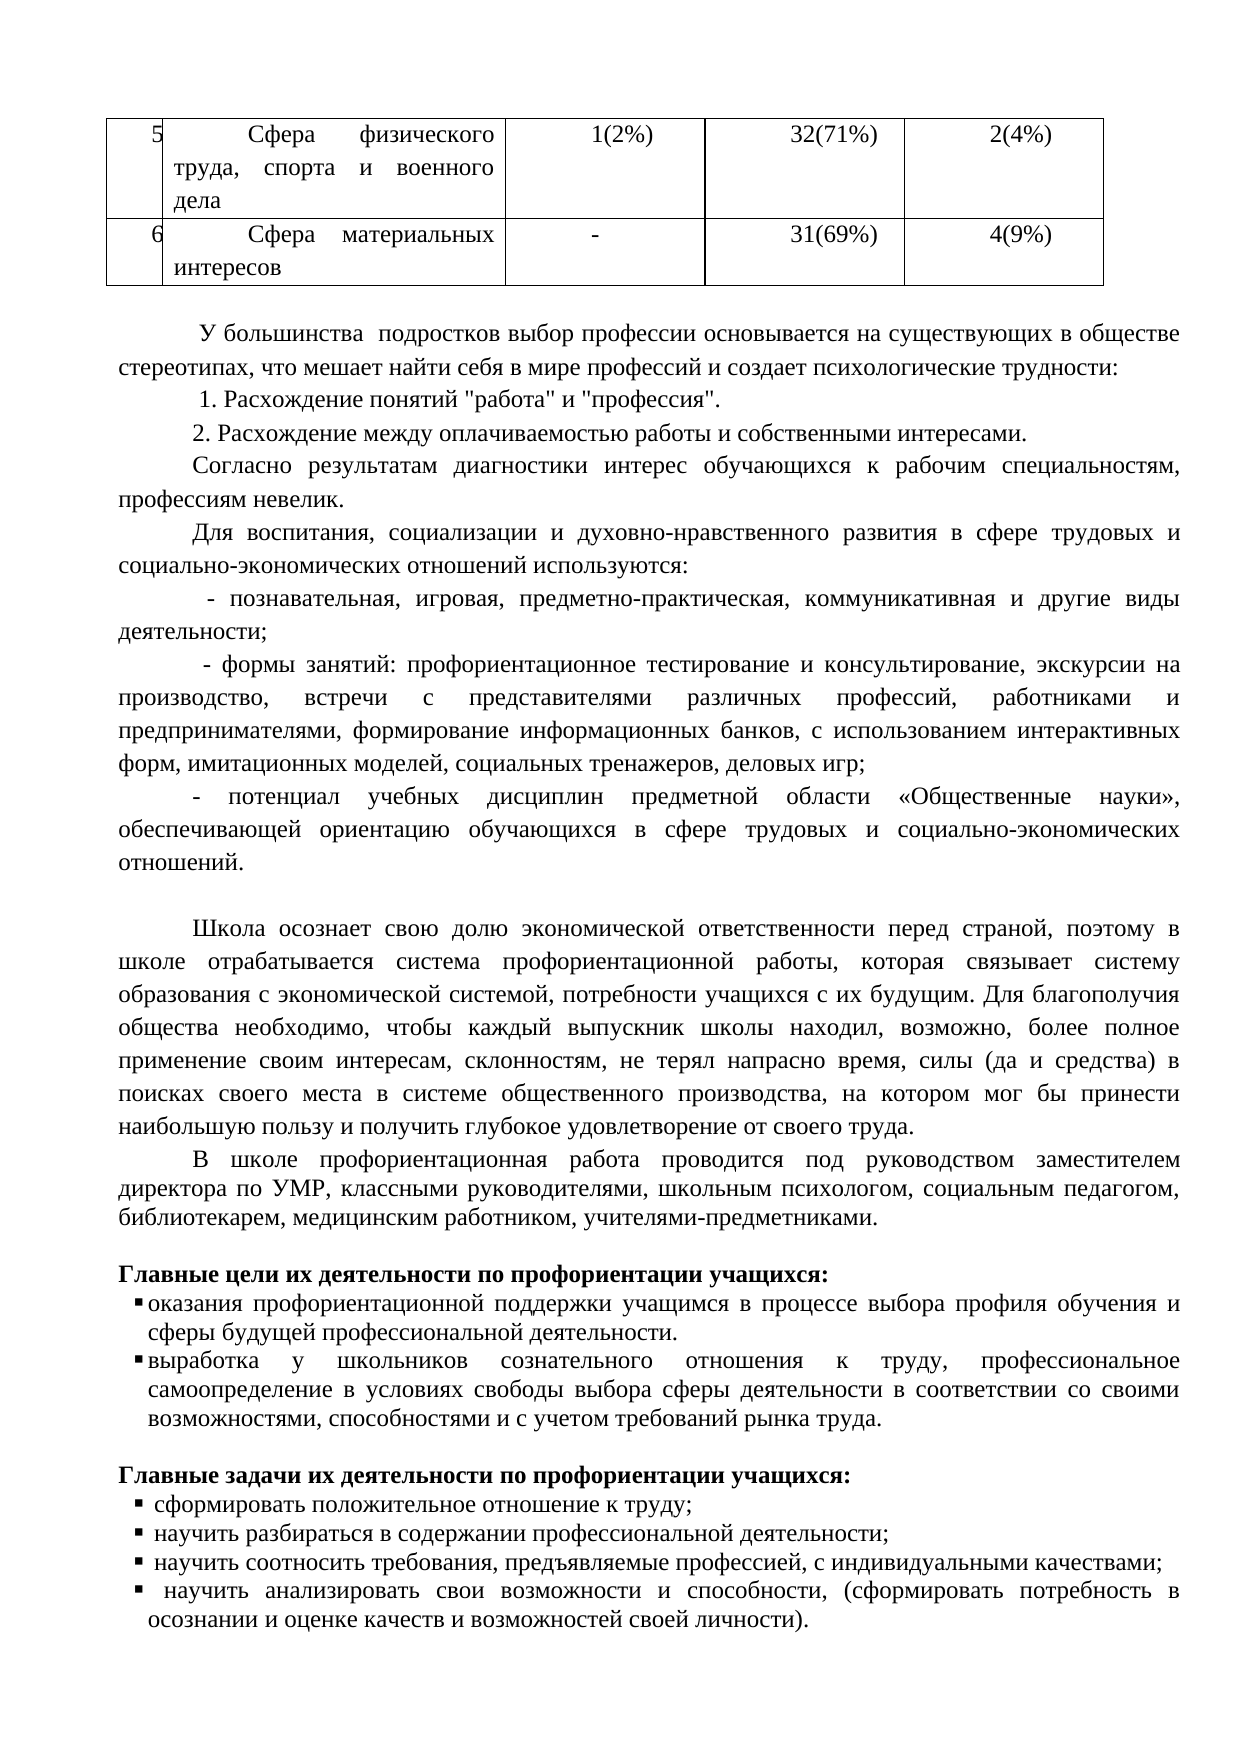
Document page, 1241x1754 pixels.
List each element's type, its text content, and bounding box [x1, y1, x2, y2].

text - формы занятий: профориентационное тестирование и консультирование, экскурсии на производство, встречи с представителями различных профессий, работниками и предпринимателями, формирование информационных банков, с использованием интерактивных форм, имитационных моделей, социальных тренажеров, деловых игр; [118, 649, 1181, 777]
table_cell 5 [107, 119, 162, 218]
table_cell 1(2%) [506, 119, 704, 218]
table_cell Сфера физического труда, спорта и военного дела [163, 119, 505, 218]
table_cell 2(4%) [905, 119, 1103, 218]
text Согласно результатам диагностики интерес обучающихся к рабочим специальностям, профессиям невелик. [118, 451, 1181, 512]
text 1. Расхождение понятий "работа" и "профессия". [118, 384, 1181, 413]
text Главные цели их деятельности по профориентации учащихся: [118, 1259, 1181, 1288]
text У большинства подростков выбор профессии основывается на существующих в обществе стереотипах, что мешает найти себя в мире профессий и создает психологические трудности: [118, 318, 1181, 380]
table_cell 6 [107, 219, 162, 284]
table_cell 4(9%) [905, 219, 1103, 284]
table_cell - [506, 219, 704, 284]
text 2. Расхождение между оплачиваемостью работы и собственными интересами. [118, 418, 1181, 446]
text - потенциал учебных дисциплин предметной области «Общественные науки», обеспечивающей ориентацию обучающихся в сфере трудовых и социально-экономических отношений. [118, 781, 1181, 876]
table_cell 31(69%) [706, 219, 904, 284]
list научить соотносить требования, предъявляемые профессией, с индивидуальными качествами; [133, 1547, 1181, 1575]
list оказания профориентационной поддержки учащимся в процессе выбора профиля обучения и сферы будущей профессиональной деятельности. [133, 1288, 1181, 1345]
table_cell 32(71%) [706, 119, 904, 218]
text Школа осознает свою долю экономической ответственности перед страной, поэтому в школе отрабатывается система профориентационной работы, которая связывает систему образования с экономической системой, потребности учащихся с их будущим. Для благополучия общества необходимо, чтобы каждый выпускник школы находил, возможно, более полное применение своим интересам, склонностям, не терял напрасно время, силы (да и средства) в поисках своего места в системе общественного производства, на котором мог бы принести наибольшую пользу и получить глубокое удовлетворение от своего труда. [118, 913, 1181, 1140]
list научить разбираться в содержании профессиональной деятельности; [133, 1518, 1181, 1547]
text Главные задачи их деятельности по профориентации учащихся: [118, 1460, 1181, 1489]
text - познавательная, игровая, предметно-практическая, коммуникативная и другие виды деятельности; [118, 583, 1181, 644]
list научить анализировать свои возможности и способности, (сформировать потребность в осознании и оценке качеств и возможностей своей личности). [133, 1575, 1181, 1633]
text В школе профориентационная работа проводится под руководством заместителем директора по УМР, классными руководителями, школьным психологом, социальным педагогом, библиотекарем, медицинским работником, учителями-предметниками. [118, 1144, 1181, 1230]
list выработка у школьников сознательного отношения к труду, профессиональное самоопределение в условиях свободы выбора сферы деятельности в соответствии со своими возможностями, способностями и с учетом требований рынка труда. [133, 1345, 1181, 1432]
table_cell Сфера материальных интересов [163, 219, 505, 284]
text Для воспитания, социализации и духовно-нравственного развития в сфере трудовых и социально-экономических отношений используются: [118, 517, 1181, 578]
list сформировать положительное отношение к труду; [133, 1489, 1181, 1518]
